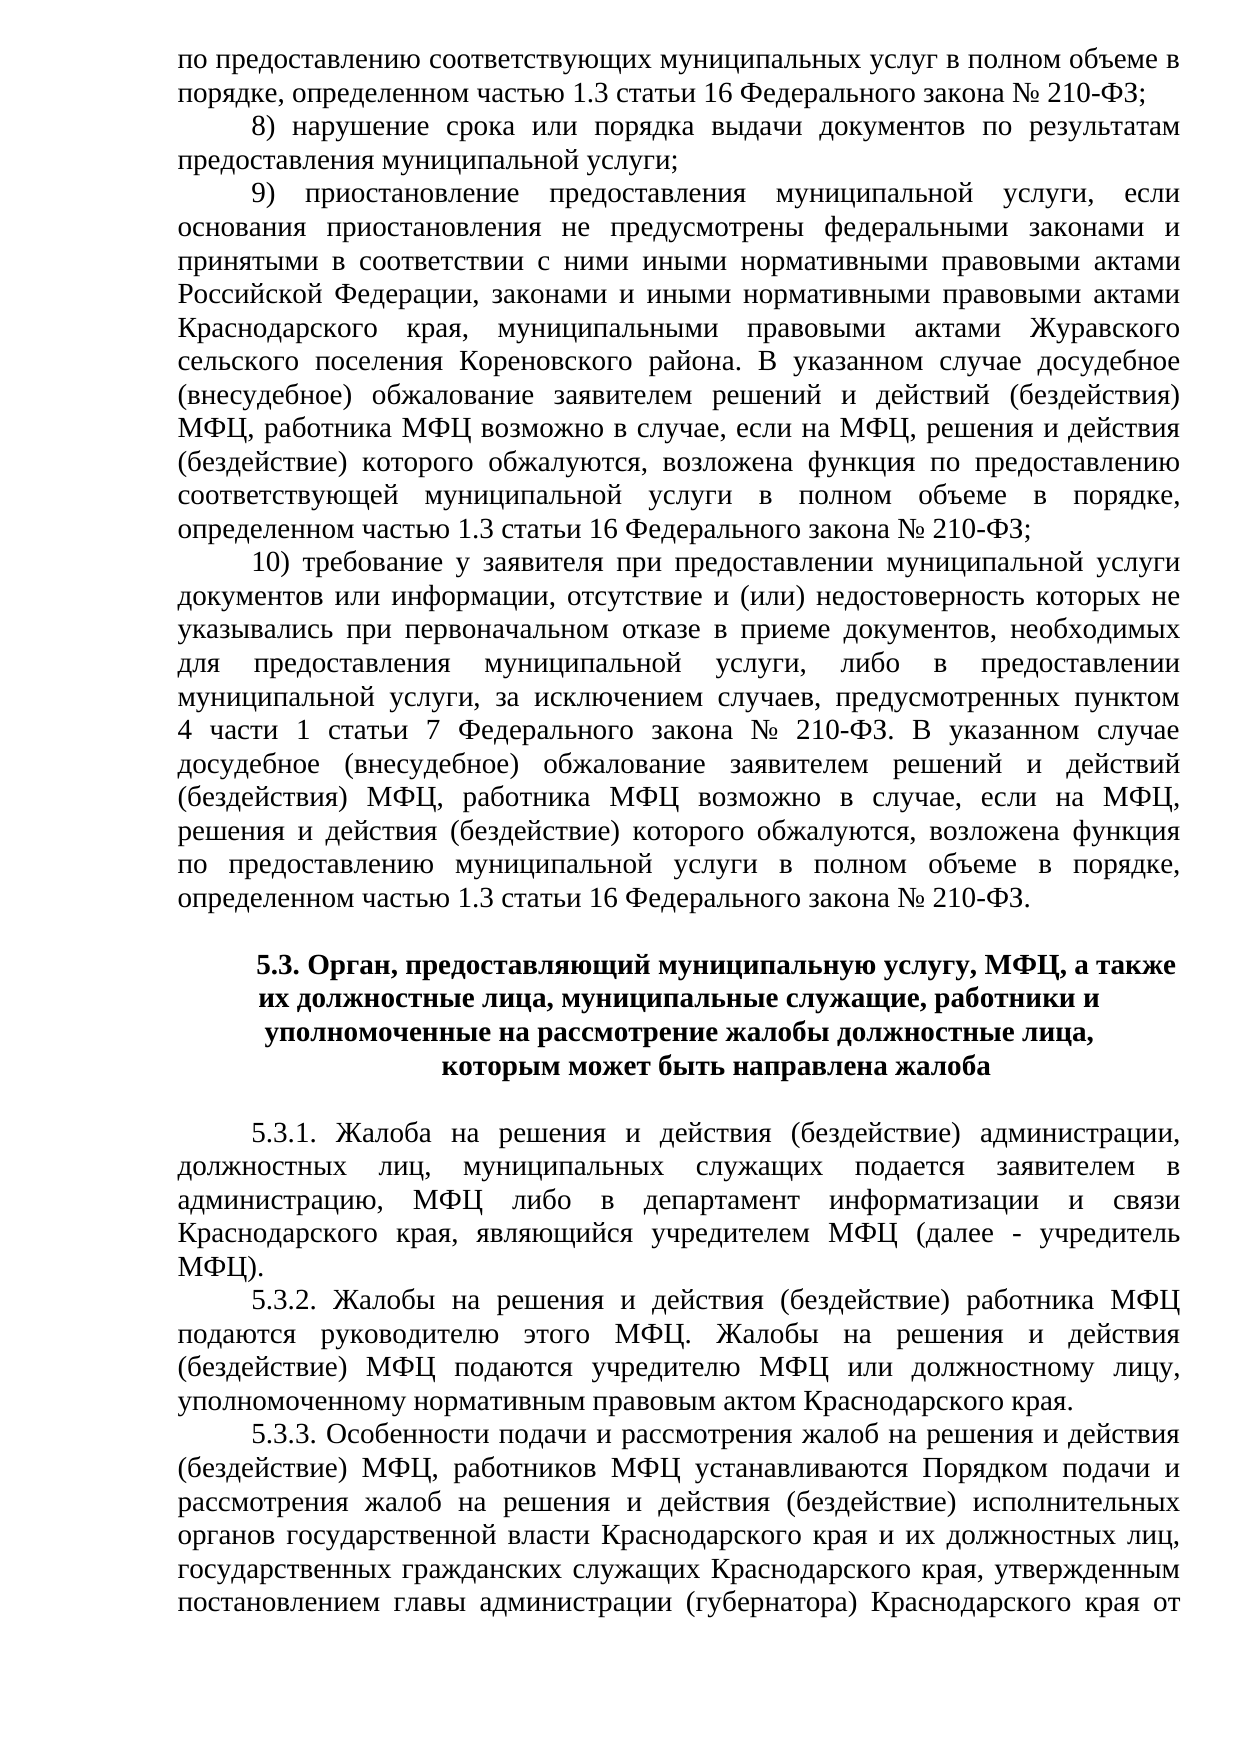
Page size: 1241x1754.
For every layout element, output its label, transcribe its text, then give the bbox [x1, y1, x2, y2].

text 5.3.1. Жалоба на решения и действия (бездействие) администрации, должностных лиц, муниципальных служащих подается заявителем в администрацию, МФЦ либо в департамент информатизации и связи Краснодарского края, являющийся учредителем МФЦ (далее - учредитель МФЦ). [177, 1115, 1181, 1282]
text 9) приостановление предоставления муниципальной услуги, если основания приостановления не предусмотрены федеральными законами и принятыми в соответствии с ними иными нормативными правовыми актами Российской Федерации, законами и иными нормативными правовыми актами Краснодарского края, муниципальными правовыми актами Журавского сельского поселения Кореновского района. В указанном случае досудебное (внесудебное) обжалование заявителем решений и действий (бездействия) МФЦ, работника МФЦ возможно в случае, если на МФЦ, решения и действия (бездействие) которого обжалуются, возложена функция по предоставлению соответствующей муниципальной услуги в полном объеме в порядке, определенном частью 1.3 статьи 16 Федерального закона № 210-ФЗ; [177, 176, 1181, 544]
text которым может быть направлена жалоба [177, 1048, 1181, 1081]
text 5.3.2. Жалобы на решения и действия (бездействие) работника МФЦ подаются руководителю этого МФЦ. Жалобы на решения и действия (бездействие) МФЦ подаются учредителю МФЦ или должностному лицу, уполномоченному нормативным правовым актом Краснодарского края. [177, 1282, 1181, 1417]
text 10) требование у заявителя при предоставлении муниципальной услуги документов или информации, отсутствие и (или) недостоверность которых не указывались при первоначальном отказе в приеме документов, необходимых для предоставления муниципальной услуги, либо в предоставлении муниципальной услуги, за исключением случаев, предусмотренных пунктом 4 части 1 статьи 7 Федерального закона № 210-ФЗ. В указанном случае досудебное (внесудебное) обжалование заявителем решений и действий (бездействия) МФЦ, работника МФЦ возможно в случае, если на МФЦ, решения и действия (бездействие) которого обжалуются, возложена функция по предоставлению муниципальной услуги в полном объеме в порядке, определенном частью 1.3 статьи 16 Федерального закона № 210-ФЗ. [177, 544, 1181, 913]
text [177, 41, 1181, 108]
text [177, 1417, 1181, 1618]
text 8) нарушение срока или порядка выдачи документов по результатам предоставления муниципальной услуги; [177, 108, 1181, 176]
text 5.3. Орган, предоставляющий муниципальную услугу, МФЦ, а также их должностные лица, муниципальные служащие, работники и уполномоченные на рассмотрение жалобы должностные лица, [177, 947, 1181, 1048]
